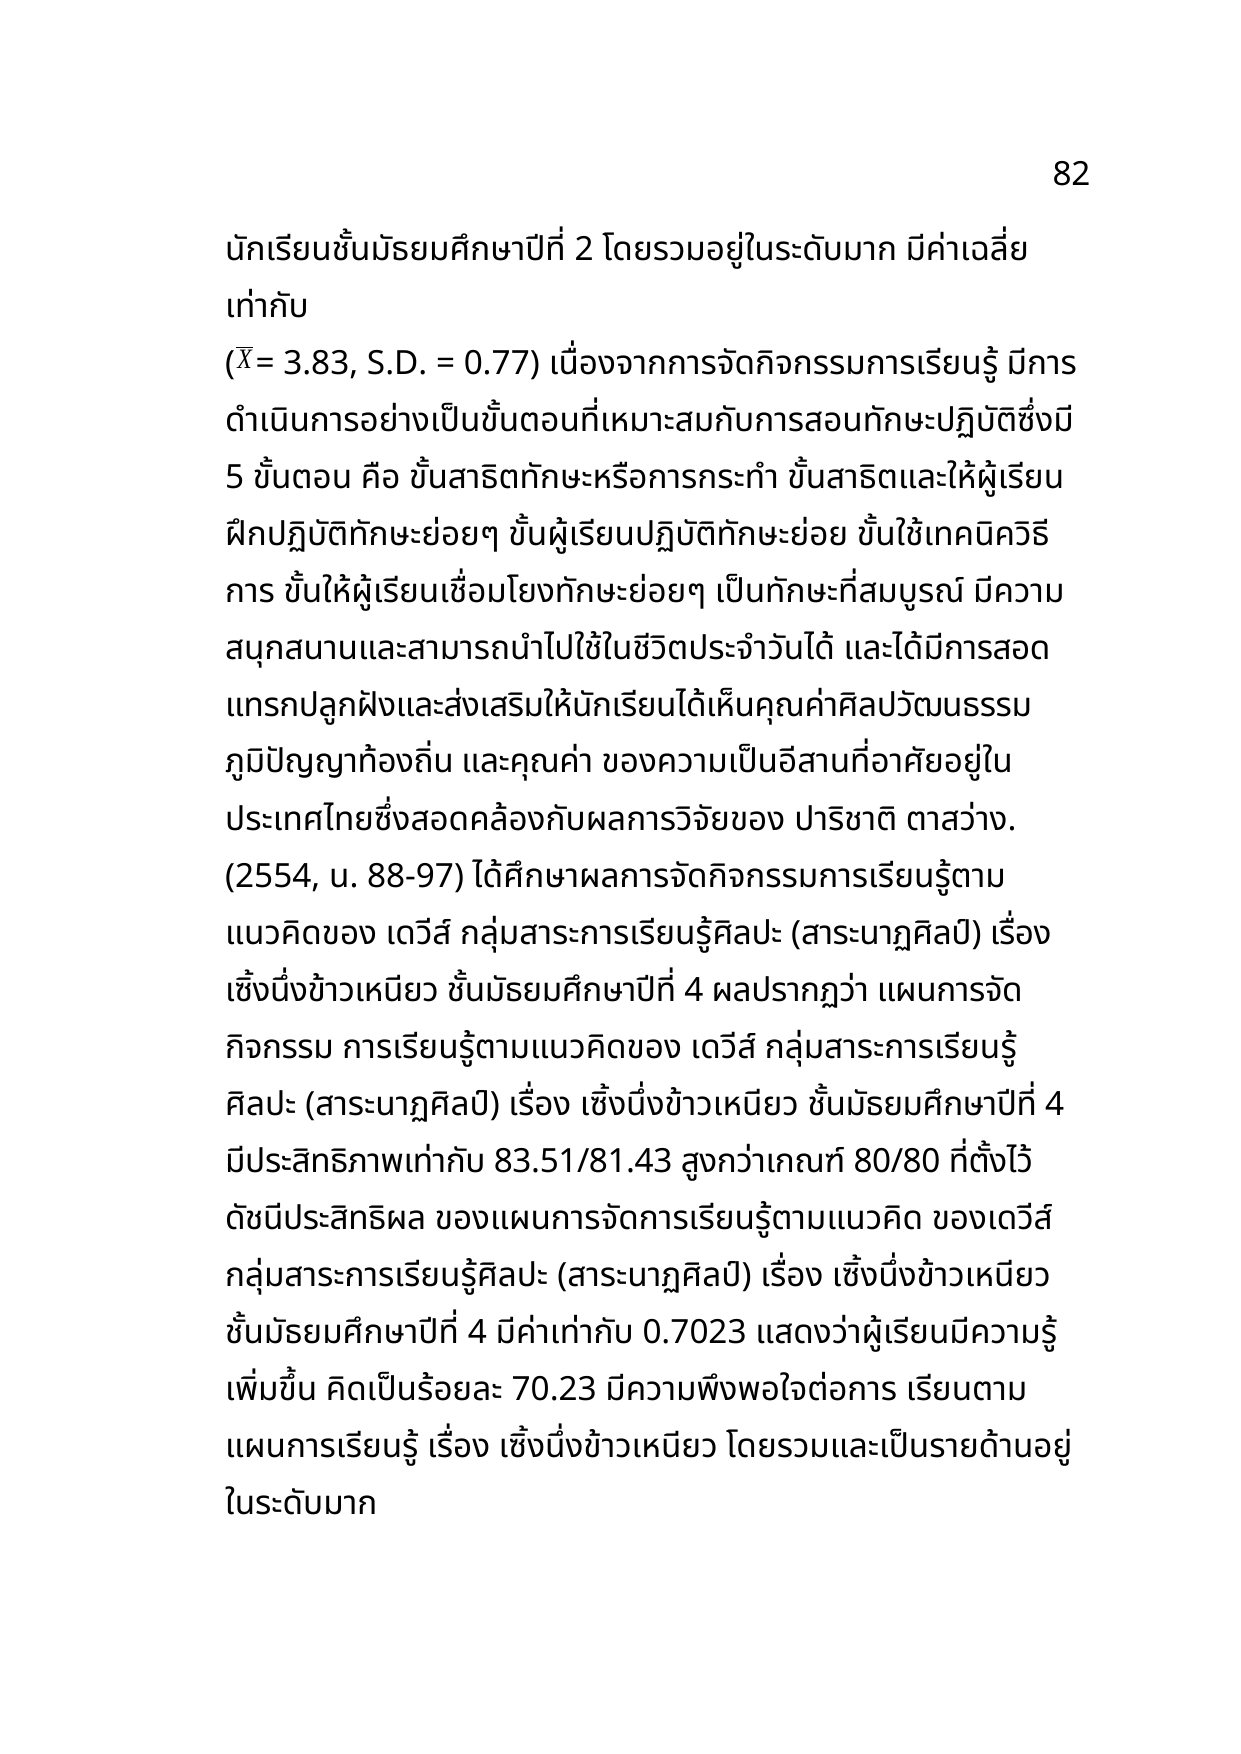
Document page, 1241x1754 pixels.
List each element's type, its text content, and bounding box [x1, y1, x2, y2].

text (= 3.83, S.D. = 0.77) เนื่องจากการจัดกิจกรรมการเรียนรู้ มีการดำเนินการอย่างเป็นขั้นตอนที่เหมาะสมกับการสอนทักษะปฏิบัติซึ่งมี 5 ขั้นตอน คือ ขั้นสาธิตทักษะหรือการกระทำ ขั้นสาธิตและให้ผู้เรียนฝึกปฏิบัติทักษะย่อยๆ ขั้นผู้เรียนปฏิบัติทักษะย่อย ขั้นใช้เทคนิควิธีการ ขั้นให้ผู้เรียนเชื่อมโยงทักษะย่อยๆ เป็นทักษะที่สมบูรณ์ มีความสนุกสนานและสามารถนำไปใช้ในชีวิตประจำวันได้ และได้มีการสอดแทรกปลูกฝังและส่งเสริมให้นักเรียนได้เห็นคุณค่าศิลปวัฒนธรรม ภูมิปัญญาท้องถิ่น และคุณค่า ของความเป็นอีสานที่อาศัยอยู่ในประเทศไทยซึ่งสอดคล้องกับผลการวิจัยของ ปาริชาติ ตาสว่าง. (2554, น. 88-97) ได้ศึกษาผลการจัดกิจกรรมการเรียนรู้ตาม แนวคิดของ เดวีส์ กลุ่มสาระการเรียนรู้ศิลปะ (สาระนาฏศิลป์) เรื่องเซิ้งนึ่งข้าวเหนียว ชั้นมัธยมศึกษาปีที่ 4 ผลปรากฏว่า แผนการจัดกิจกรรม การเรียนรู้ตามแนวคิดของ เดวีส์ กลุ่มสาระการเรียนรู้ ศิลปะ (สาระนาฏศิลป์) เรื่อง เซิ้งนึ่งข้าวเหนียว ชั้นมัธยมศึกษาปีที่ 4 มีประสิทธิภาพเท่ากับ 83.51/81.43 สูงกว่าเกณฑ์ 80/80 ที่ตั้งไว้ ดัชนีประสิทธิผล ของแผนการจัดการเรียนรู้ตามแนวคิด ของเดวีส์ กลุ่มสาระการเรียนรู้ศิลปะ (สาระนาฏศิลป์) เรื่อง เซิ้งนึ่งข้าวเหนียว ชั้นมัธยมศึกษาปีที่ 4 มีค่าเท่ากับ 0.7023 แสดงว่าผู้เรียนมีความรู้เพิ่มขึ้น คิดเป็นร้อยละ 70.23 มีความพึงพอใจต่อการ เรียนตามแผนการเรียนรู้ เรื่อง เซิ้งนึ่งข้าวเหนียว โดยรวมและเป็นรายด้านอยู่ในระดับมาก [225, 339, 1090, 1529]
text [225, 225, 1090, 332]
